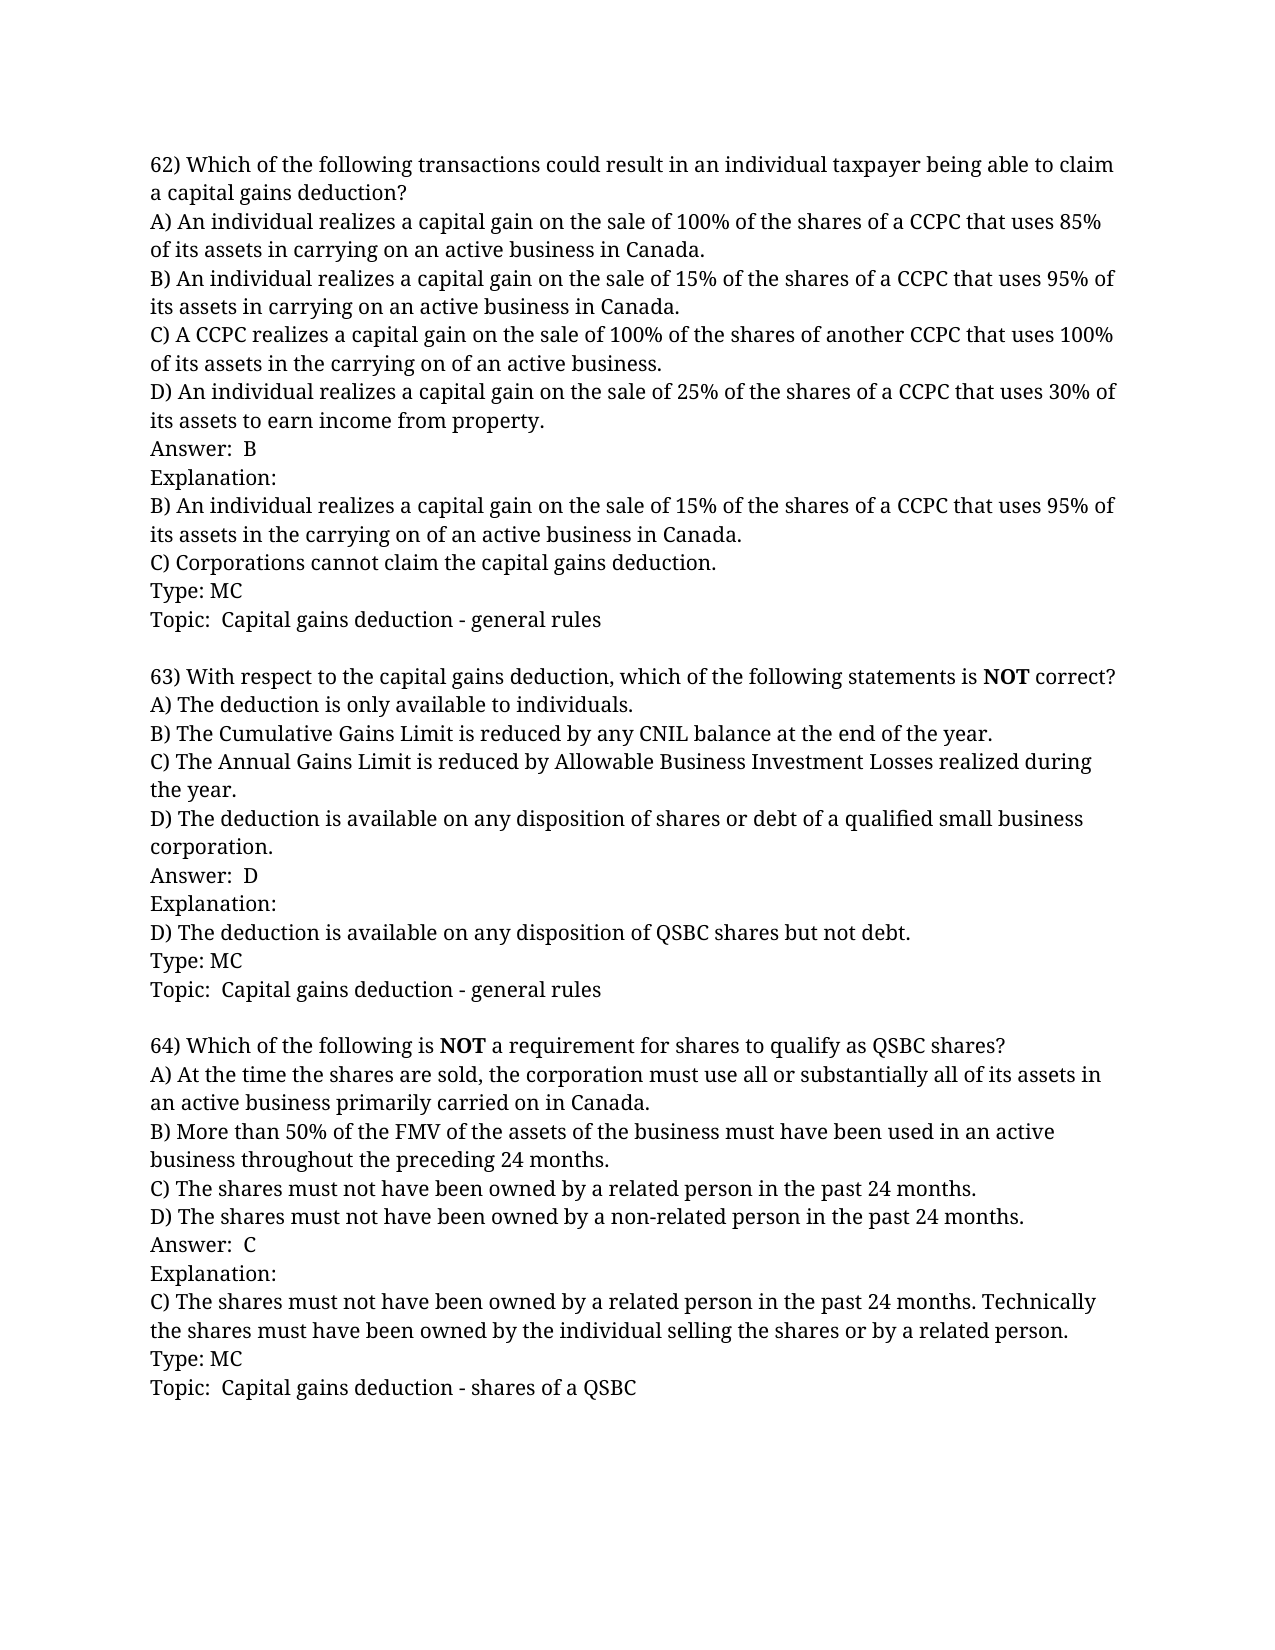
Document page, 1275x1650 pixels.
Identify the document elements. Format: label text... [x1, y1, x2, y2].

text Answer: D [150, 861, 1125, 889]
text Topic: Capital gains deduction - general rules [150, 605, 1125, 633]
text 63) With respect to the capital gains deduction, which of the following statements is NOT correct? [150, 662, 1125, 690]
text Explanation: C) The shares must not have been owned by a related person in the past 24 months. Technically the shares must have been owned by the individual selling the shares or by a related person. [150, 1259, 1125, 1344]
text Explanation: B) An individual realizes a capital gain on the sale of 15% of the shares of a CCPC that uses 95% of its assets in the carrying on of an active business in Canada. [150, 463, 1125, 548]
text 64) Which of the following is NOT a requirement for shares to qualify as QSBC shares? [150, 1032, 1125, 1060]
text C) A CCPC realizes a capital gain on the sale of 100% of the shares of another CCPC that uses 100% of its assets in the carrying on of an active business. [150, 321, 1125, 377]
text A) The deduction is only available to individuals. [150, 690, 1125, 719]
text Type: MC [150, 946, 1125, 975]
text B) The Cumulative Gains Limit is reduced by any CNIL balance at the end of the year. [150, 719, 1125, 747]
text A) An individual realizes a capital gain on the sale of 100% of the shares of a CCPC that uses 85% of its assets in carrying on an active business in Canada. [150, 207, 1125, 264]
text D) An individual realizes a capital gain on the sale of 25% of the shares of a CCPC that uses 30% of its assets to earn income from property. [150, 377, 1125, 434]
text C) The Annual Gains Limit is reduced by Allowable Business Investment Losses realized during the year. [150, 747, 1125, 804]
text D) The shares must not have been owned by a non-related person in the past 24 months. [150, 1202, 1125, 1231]
text Type: MC [150, 1344, 1125, 1373]
text B) More than 50% of the FMV of the assets of the business must have been used in an active business throughout the preceding 24 months. [150, 1117, 1125, 1174]
text Topic: Capital gains deduction - general rules [150, 975, 1125, 1003]
text Type: MC [150, 577, 1125, 605]
text Answer: B [150, 434, 1125, 463]
text Topic: Capital gains deduction - shares of a QSBC [150, 1373, 1125, 1401]
text A) At the time the shares are sold, the corporation must use all or substantially all of its assets in an active business primarily carried on in Canada. [150, 1060, 1125, 1117]
text Answer: C [150, 1231, 1125, 1259]
text 62) Which of the following transactions could result in an individual taxpayer being able to claim a capital gains deduction? [150, 150, 1125, 207]
text D) The deduction is available on any disposition of shares or debt of a qualified small business corporation. [150, 804, 1125, 861]
text Explanation: D) The deduction is available on any disposition of QSBC shares but not debt. [150, 889, 1125, 946]
text B) An individual realizes a capital gain on the sale of 15% of the shares of a CCPC that uses 95% of its assets in carrying on an active business in Canada. [150, 264, 1125, 321]
text C) Corporations cannot claim the capital gains deduction. [150, 548, 1125, 577]
text C) The shares must not have been owned by a related person in the past 24 months. [150, 1174, 1125, 1202]
